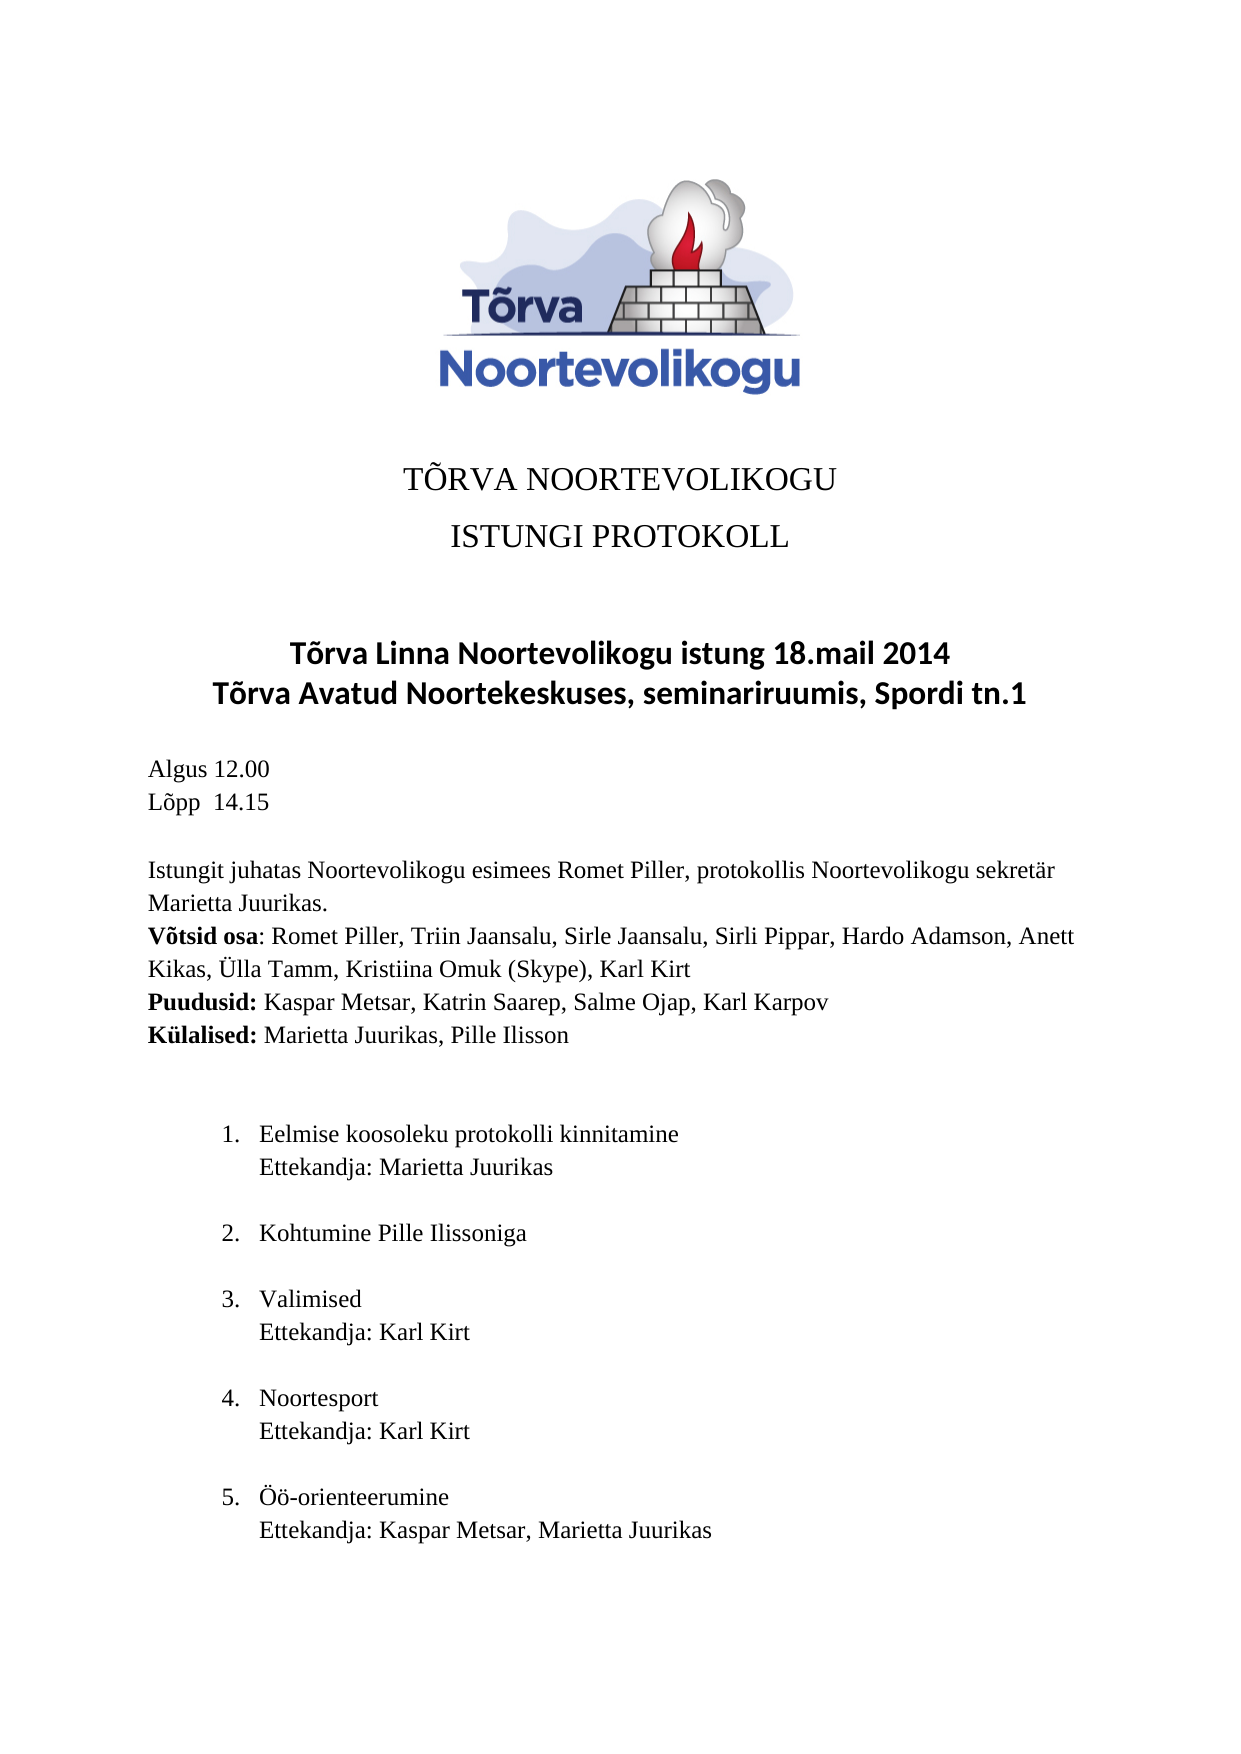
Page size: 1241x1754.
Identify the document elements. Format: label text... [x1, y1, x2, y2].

list Noortesport [221, 1383, 1093, 1412]
list Valimised [221, 1284, 1093, 1313]
text Puudusid: Kaspar Metsar, Katrin Saarep, Salme Ojap, Karl Karpov [148, 987, 1093, 1016]
text Tõrva Avatud Noortekeskuses, seminariruumis, Spordi tn.1 [148, 672, 1093, 713]
text Istungit juhatas Noortevolikogu esimees Romet Piller, protokollis Noortevolikogu sekretär Marietta Juurikas. [148, 855, 1093, 917]
text Tõrva Linna Noortevolikogu istung 18.mail 2014 [148, 632, 1093, 672]
list Ettekandja: Marietta Juurikas [259, 1152, 1093, 1181]
text Võtsid osa: Romet Piller, Triin Jaansalu, Sirle Jaansalu, Sirli Pippar, Hardo Adamson, Anett Kikas, Ülla Tamm, Kristiina Omuk (Skype), Karl Kirt [148, 921, 1093, 983]
list Ettekandja: Karl Kirt [259, 1416, 1093, 1445]
text TÕRVA NOORTEVOLIKOGU [148, 459, 1093, 497]
list Ettekandja: Kaspar Metsar, Marietta Juurikas [259, 1515, 1093, 1544]
list Kohtumine Pille Ilissoniga [221, 1218, 1093, 1247]
text Lõpp 14.15 [148, 787, 1093, 816]
list Ettekandja: Karl Kirt [259, 1317, 1093, 1346]
picture [419, 147, 821, 431]
list Eelmise koosoleku protokolli kinnitamine [221, 1119, 1093, 1148]
text Algus 12.00 [148, 754, 1093, 783]
text Külalised: Marietta Juurikas, Pille Ilisson [148, 1020, 1093, 1049]
list Öö-orienteerumine [221, 1482, 1093, 1511]
text ISTUNGI PROTOKOLL [148, 517, 1093, 555]
